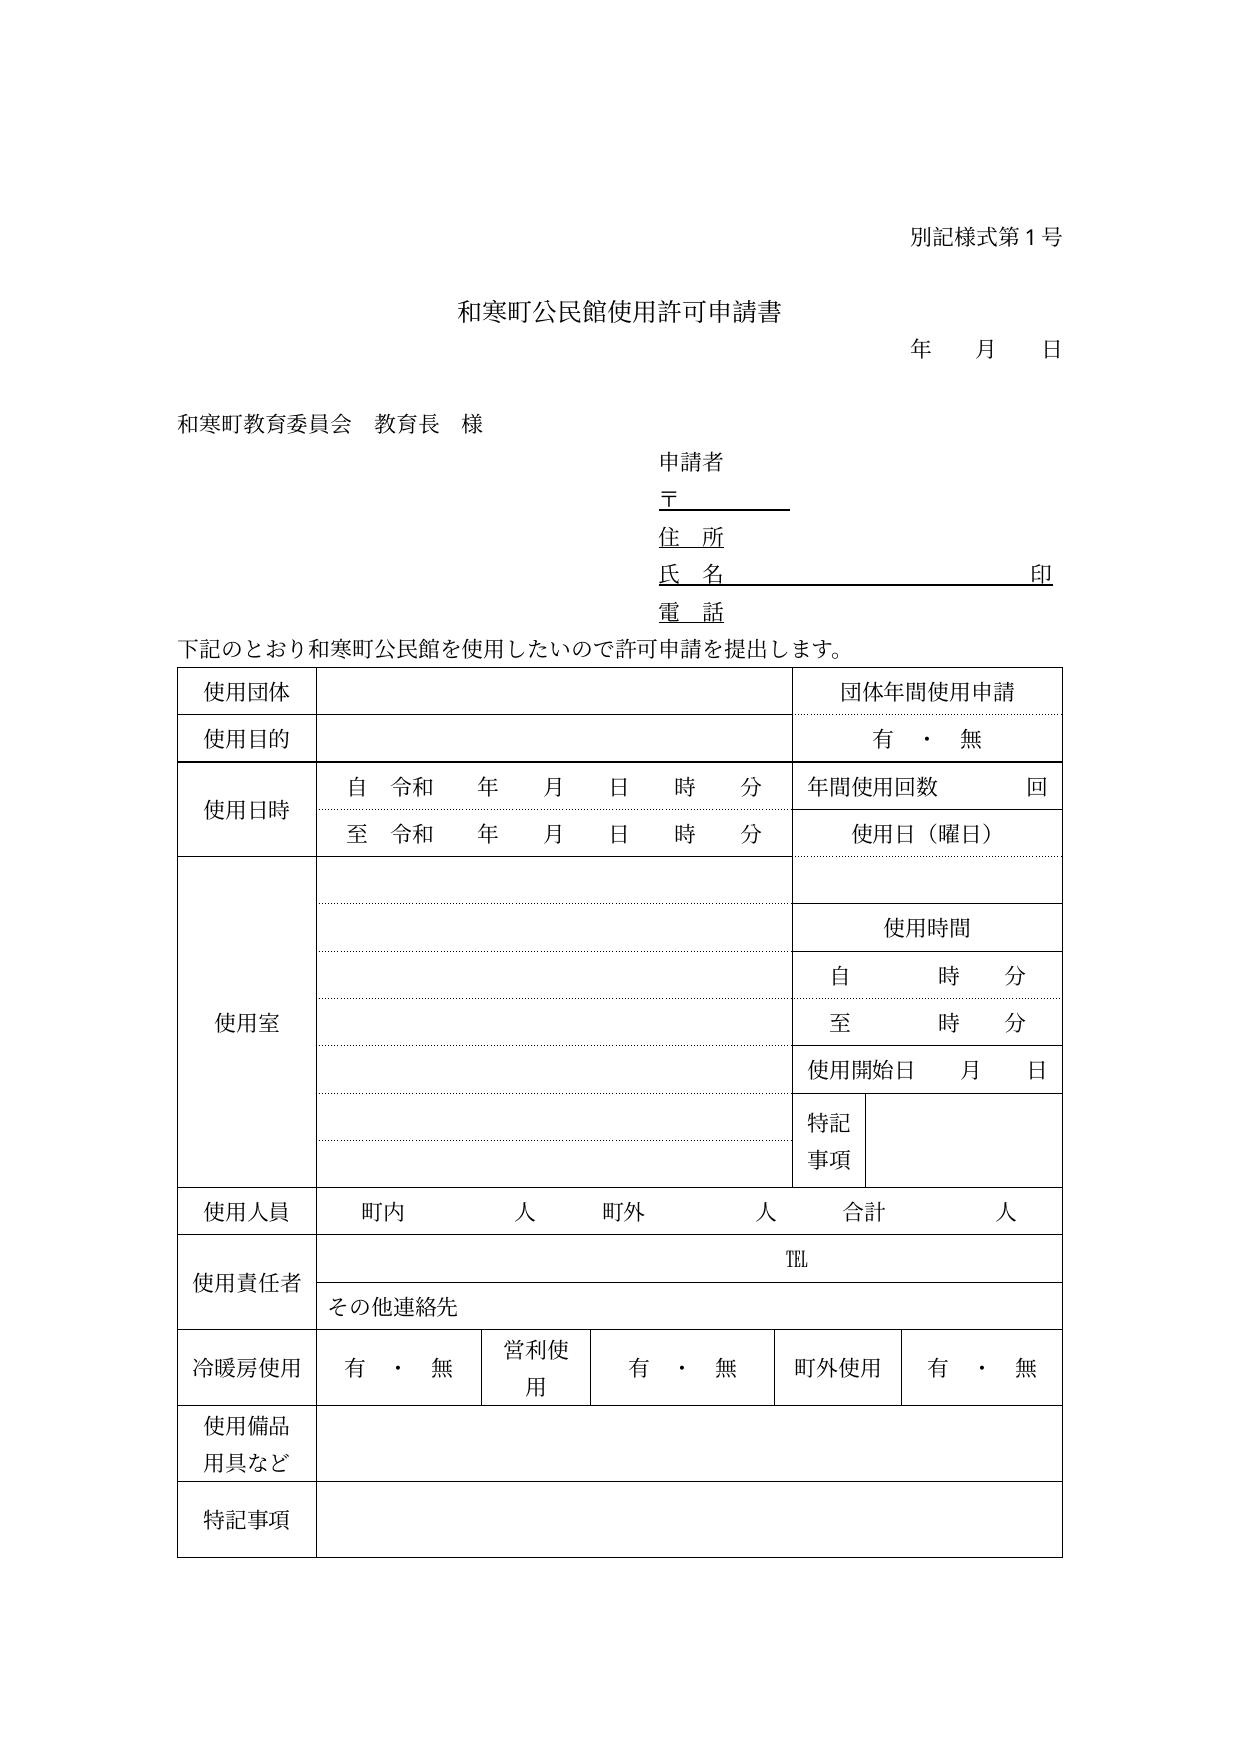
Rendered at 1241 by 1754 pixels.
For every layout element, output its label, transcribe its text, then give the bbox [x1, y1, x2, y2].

table_cell 町外使用 [775, 1330, 901, 1405]
table_cell 使用目的 [178, 715, 316, 761]
table_cell 特記事項 [178, 1482, 316, 1557]
table_cell 自 時 分 [793, 952, 1062, 998]
table_cell 営利使用 [482, 1330, 590, 1405]
text 下記のとおり和寒町公民館を使用したいので許可申請を提出します。 [177, 629, 1063, 667]
table_cell 使用日時 [178, 763, 316, 856]
table_cell 有 ・ 無 [793, 714, 1062, 761]
table_cell [317, 1140, 792, 1187]
text 住 所 [177, 517, 1063, 554]
table_header 団体年間使用申請 [793, 668, 1062, 714]
table_cell [317, 1093, 792, 1140]
table_cell 使用室 [178, 857, 316, 1187]
table_cell 有 ・ 無 [591, 1330, 774, 1405]
table_cell 町内 人 町外 人 合計 人 [317, 1188, 1062, 1234]
table_cell [317, 857, 792, 903]
text 〒 [177, 479, 1063, 517]
text 申請者 [177, 442, 1063, 479]
table_cell 使用責任者 [178, 1235, 316, 1329]
table_header [317, 668, 792, 714]
table_cell [866, 1094, 1062, 1187]
text 和寒町公民館使用許可申請書 [177, 292, 1063, 329]
table_cell 使用人員 [178, 1188, 316, 1234]
table_cell ℡ [317, 1235, 1062, 1282]
table_cell [317, 1482, 1062, 1557]
table_cell 有 ・ 無 [902, 1330, 1062, 1405]
text 別記様式第1号 [177, 217, 1063, 254]
table_cell 特記事項 [793, 1094, 865, 1187]
table_cell 至 時 分 [793, 998, 1062, 1045]
table_cell 使用日（曜日） [793, 810, 1062, 856]
table_cell 至 令和 年 月 日 時 分 [317, 809, 792, 856]
table_cell [317, 1406, 1062, 1481]
table_cell [317, 1045, 792, 1092]
table_cell 年間使用回数 回 [793, 763, 1062, 809]
table_cell 使用開始日 月 日 [793, 1046, 1062, 1092]
text 和寒町教育委員会 教育長 様 [177, 404, 1063, 442]
table_header 使用団体 [178, 668, 316, 714]
table_cell 自 令和 年 月 日 時 分 [317, 763, 792, 809]
text 年 月 日 [177, 329, 1063, 367]
text 氏 名 印 [177, 554, 1063, 592]
table_cell 使用時間 [793, 904, 1062, 951]
table_cell 冷暖房使用 [178, 1330, 316, 1405]
table_cell [317, 998, 792, 1045]
table_cell 有 ・ 無 [317, 1330, 481, 1405]
table_cell [317, 903, 792, 951]
table_cell その他連絡先 [317, 1283, 1062, 1329]
table_cell [317, 715, 792, 761]
table_cell [317, 951, 792, 998]
table_cell 使用備品 用具など [178, 1406, 316, 1481]
text 電 話 [177, 592, 1063, 629]
table_cell [793, 856, 1062, 903]
